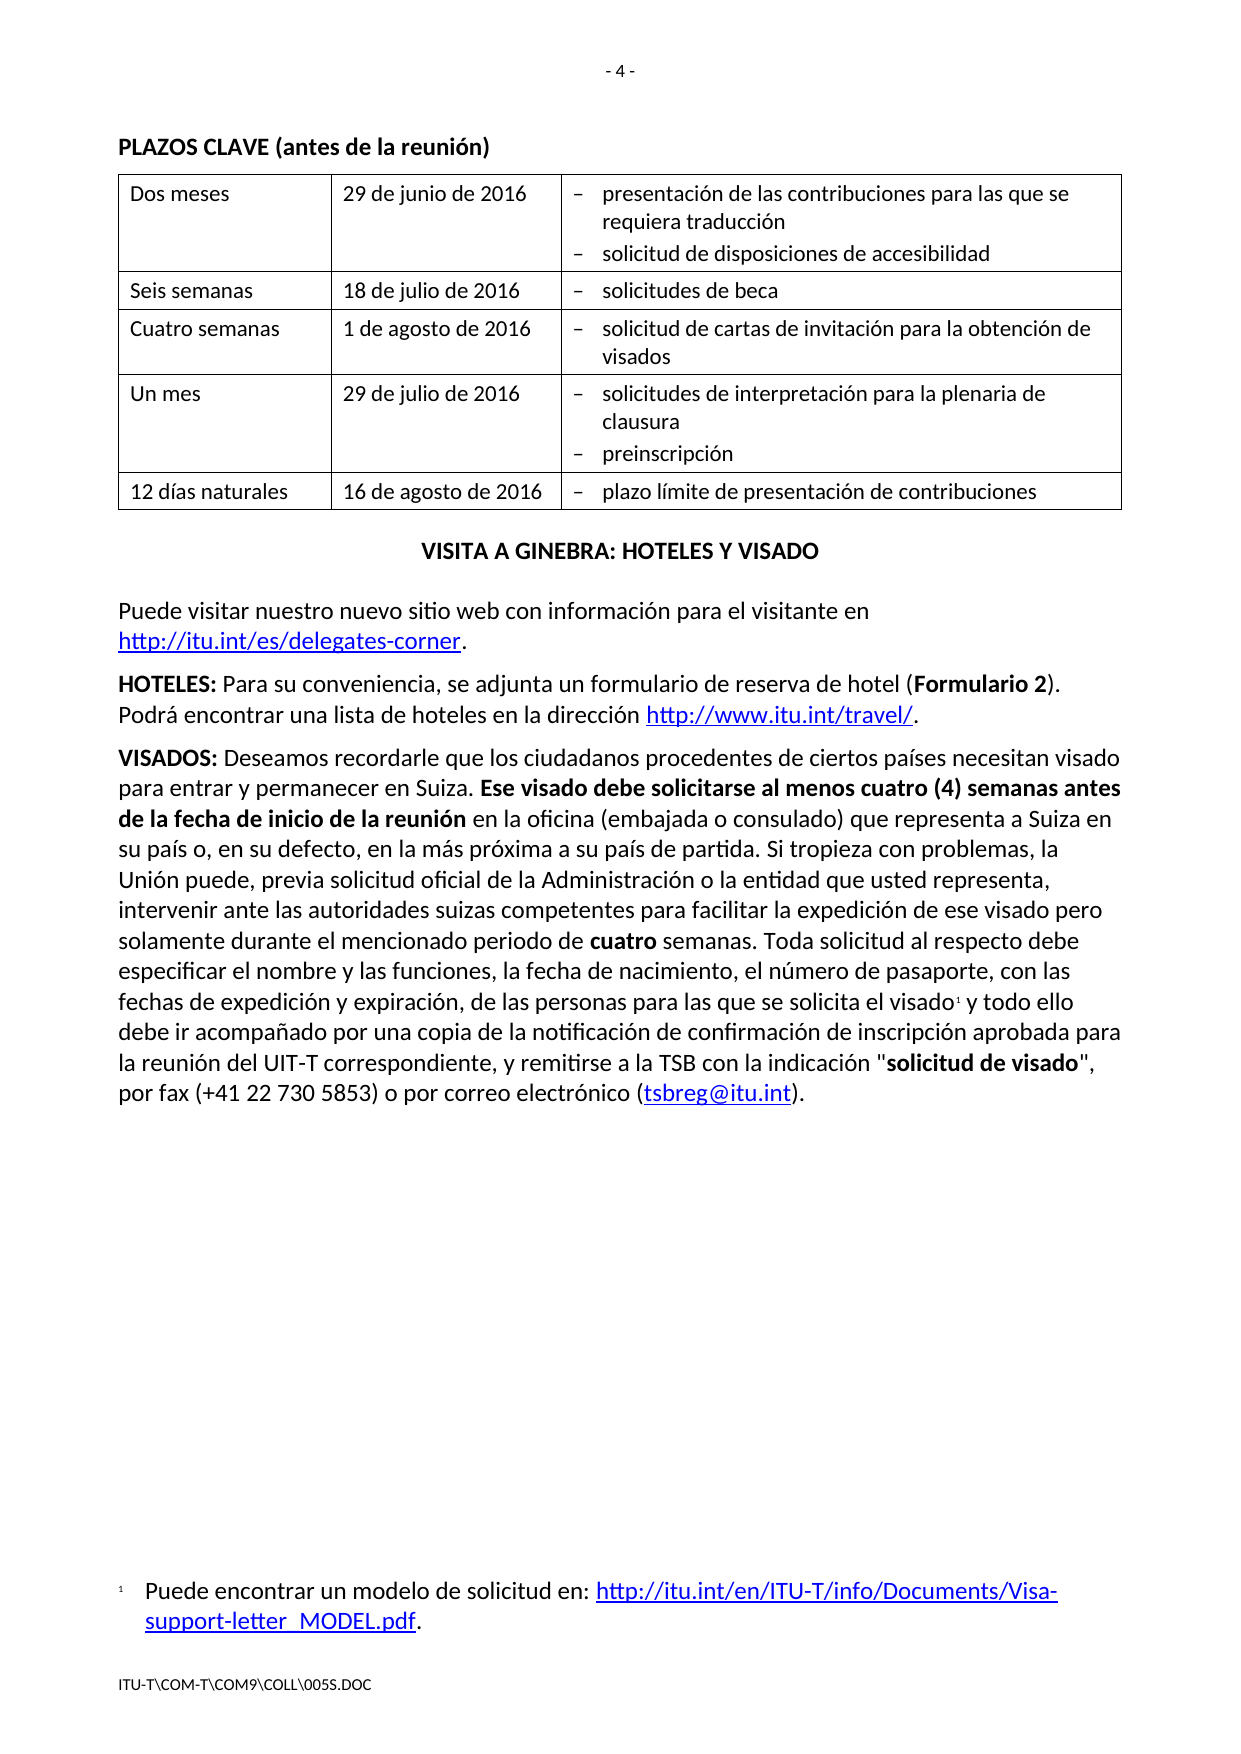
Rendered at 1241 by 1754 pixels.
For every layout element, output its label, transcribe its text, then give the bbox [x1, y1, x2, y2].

text PLAZOS CLAVE (antes de la reunión) [118, 131, 1122, 161]
text Puede visitar nuestro nuevo sitio web con información para el visitante en http://itu.int/es/delegates-corner. [118, 595, 1122, 656]
table_cell Cuatro semanas [119, 310, 331, 374]
table_cell – solicitudes de beca [562, 272, 1121, 309]
title VISITA A GINEBRA: HOTELES Y VISADO [118, 535, 1122, 566]
table_cell 1 de agosto de 2016 [332, 310, 561, 374]
table_cell 18 de julio de 2016 [332, 272, 561, 309]
table_cell – solicitudes de interpretación para la plenaria de clausura – preinscripción [562, 375, 1121, 472]
table_cell – solicitud de cartas de invitación para la obtención de visados [562, 310, 1121, 374]
text HOTELES: Para su conveniencia, se adjunta un formulario de reserva de hotel (Formulario 2). Podrá encontrar una lista de hoteles en la dirección http://www.itu.int/travel/. [118, 668, 1122, 729]
table_cell – plazo límite de presentación de contribuciones [562, 473, 1121, 509]
table_cell 29 de julio de 2016 [332, 375, 561, 472]
table_cell 12 días naturales [119, 473, 331, 509]
table_header – presentación de las contribuciones para las que se requiera traducción – solicitud de disposiciones de accesibilidad [562, 175, 1121, 271]
text VISADOS: Deseamos recordarle que los ciudadanos procedentes de ciertos países necesitan visado para entrar y permanecer en Suiza. Ese visado debe solicitarse al menos cuatro (4) semanas antes de la fecha de inicio de la reunión en la oficina (embajada o consulado) que representa a Suiza en su país o, en su defecto, en la más próxima a su país de partida. Si tropieza con problemas, la Unión puede, previa solicitud oficial de la Administración o la entidad que usted representa, intervenir ante las autoridades suizas competentes para facilitar la expedición de ese visado pero solamente durante el mencionado periodo de cuatro semanas. Toda solicitud al respecto debe especificar el nombre y las funciones, la fecha de nacimiento, el número de pasaporte, con las fechas de expedición y expiración, de las personas para las que se solicita el visado y todo ello debe ir acompañado por una copia de la notificación de confirmación de inscripción aprobada para la reunión del UIT-T correspondiente, y remitirse a la TSB con la indicación "solicitud de visado", por fax (+41 22 730 5853) o por correo electrónico (tsbreg@itu.int). [118, 742, 1122, 1108]
table_cell Seis semanas [119, 272, 331, 309]
table_header Dos meses [119, 175, 331, 271]
table_header 29 de junio de 2016 [332, 175, 561, 271]
table_cell Un mes [119, 375, 331, 472]
table_cell 16 de agosto de 2016 [332, 473, 561, 509]
